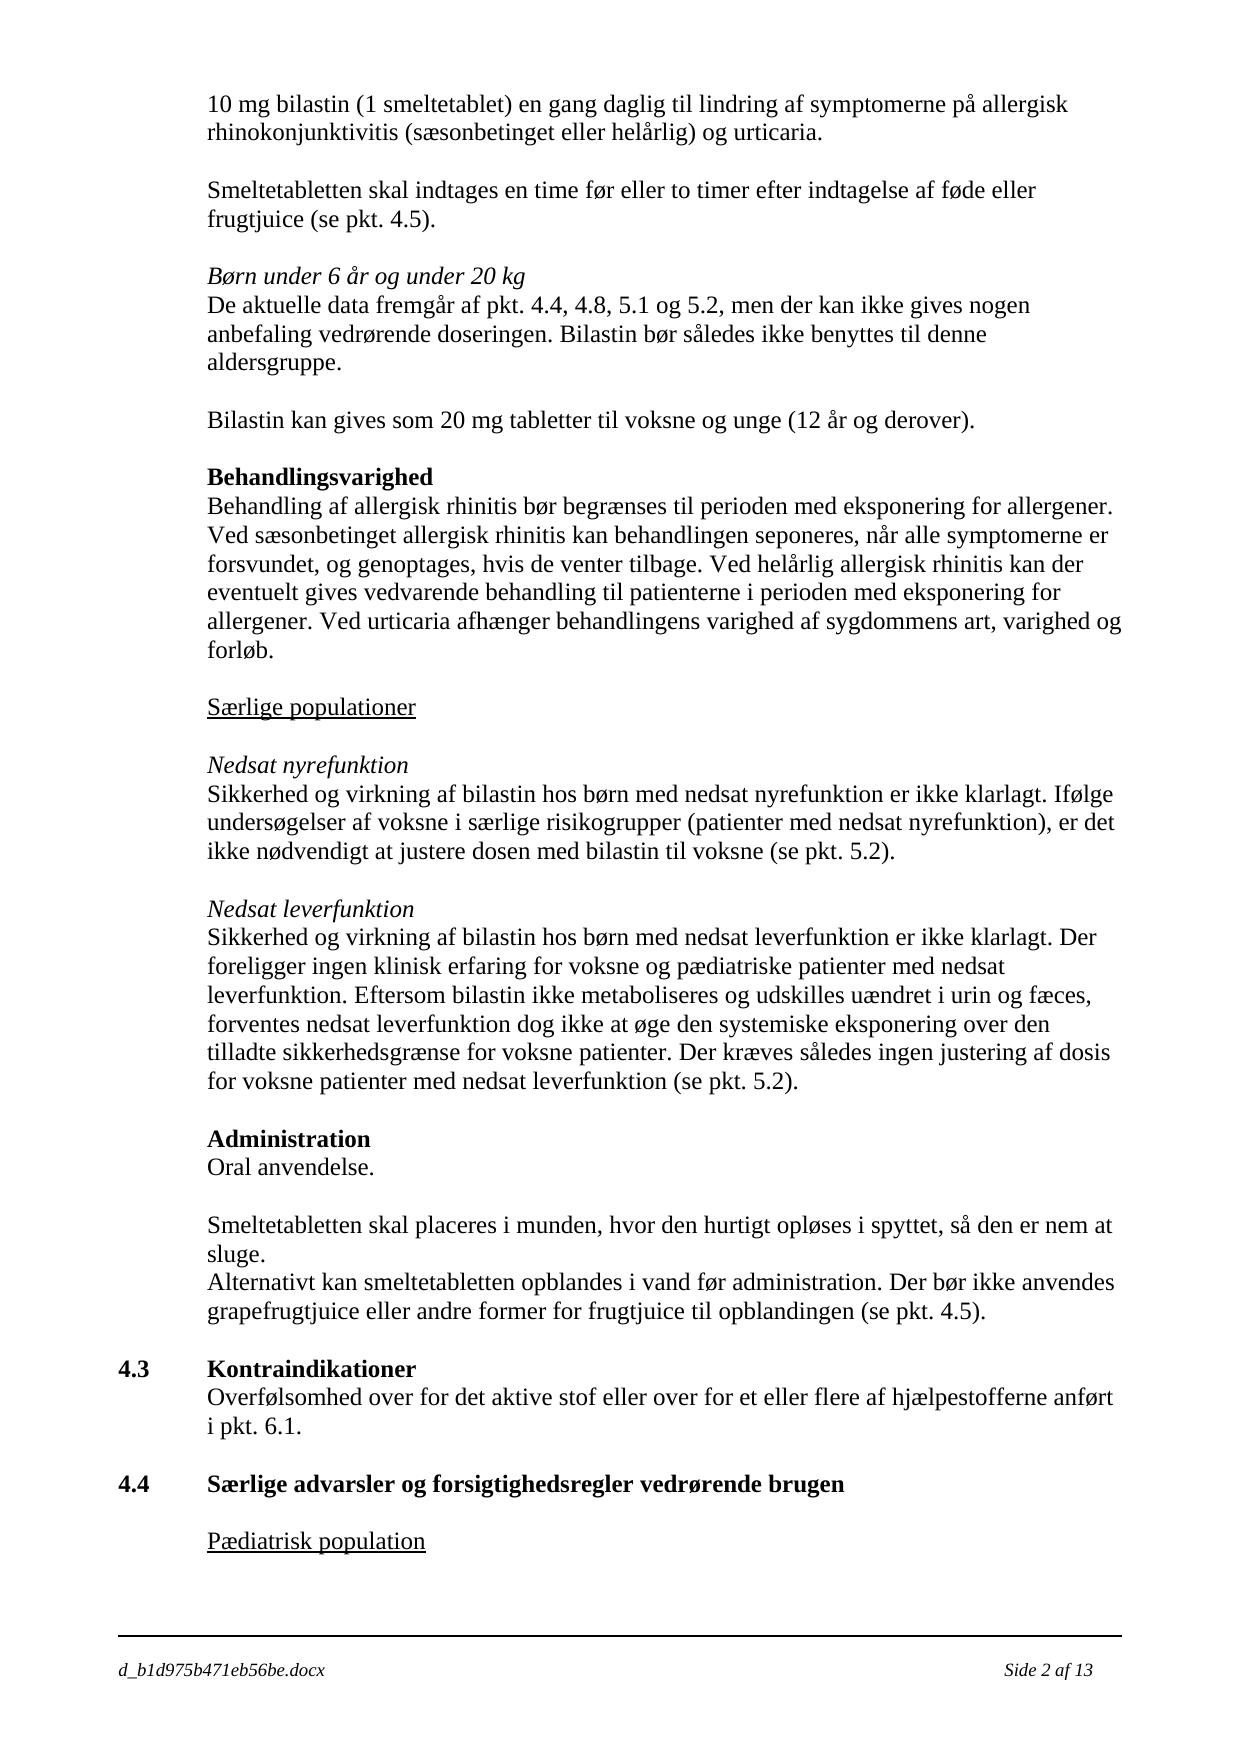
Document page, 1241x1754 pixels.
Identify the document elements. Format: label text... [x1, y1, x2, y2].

text Nedsat nyrefunktion [207, 750, 1122, 779]
text Smeltetabletten skal indtages en time før eller to timer efter indtagelse af føde eller frugtjuice (se pkt. 4.5). [207, 175, 1122, 232]
text Særlige populationer [207, 692, 1122, 721]
text Overfølsomhed over for det aktive stof eller over for et eller flere af hjælpestofferne anført i pkt. 6.1. [207, 1382, 1122, 1440]
text Bilastin kan gives som 20 mg tabletter til voksne og unge (12 år og derover). [207, 405, 1122, 434]
text De aktuelle data fremgår af pkt. 4.4, 4.8, 5.1 og 5.2, men der kan ikke gives nogen anbefaling vedrørende doseringen. Bilastin bør således ikke benyttes til denne aldersgruppe. [207, 290, 1122, 376]
text Administration [207, 1124, 1122, 1152]
text Behandling af allergisk rhinitis bør begrænses til perioden med eksponering for allergener. Ved sæsonbetinget allergisk rhinitis kan behandlingen seponeres, når alle symptomerne er forsvundet, og genoptages, hvis de venter tilbage. Ved helårlig allergisk rhinitis kan der eventuelt gives vedvarende behandling til patienterne i perioden med eksponering for allergener. Ved urticaria afhænger behandlingens varighed af sygdommens art, varighed og forløb. [207, 491, 1122, 664]
text Behandlingsvarighed [207, 462, 1122, 491]
text Nedsat leverfunktion [207, 894, 1122, 922]
text Sikkerhed og virkning af bilastin hos børn med nedsat leverfunktion er ikke klarlagt. Der foreligger ingen klinisk erfaring for voksne og pædiatriske patienter med nedsat leverfunktion. Eftersom bilastin ikke metaboliseres og udskilles uændret i urin og fæces, forventes nedsat leverfunktion dog ikke at øge den systemiske eksponering over den tilladte sikkerhedsgrænse for voksne patienter. Der kræves således ingen justering af dosis for voksne patienter med nedsat leverfunktion (se pkt. 5.2). [207, 922, 1122, 1095]
text Oral anvendelse. [207, 1152, 1122, 1181]
text Sikkerhed og virkning af bilastin hos børn med nedsat nyrefunktion er ikke klarlagt. Ifølge undersøgelser af voksne i særlige risikogrupper (patienter med nedsat nyrefunktion), er det ikke nødvendigt at justere dosen med bilastin til voksne (se pkt. 5.2). [207, 779, 1122, 865]
text 4.4 Særlige advarsler og forsigtighedsregler vedrørende brugen [118, 1469, 1122, 1497]
text 10 mg bilastin (1 smeltetablet) en gang daglig til lindring af symptomerne på allergisk rhinokonjunktivitis (sæsonbetinget eller helårlig) og urticaria. [207, 89, 1122, 146]
text Alternativt kan smeltetabletten opblandes i vand før administration. Der bør ikke anvendes grapefrugtjuice eller andre former for frugtjuice til opblandingen (se pkt. 4.5). [207, 1267, 1122, 1325]
text Pædiatrisk population [207, 1526, 1122, 1555]
text Børn under 6 år og under 20 kg [207, 261, 1122, 290]
text Smeltetabletten skal placeres i munden, hvor den hurtigt opløses i spyttet, så den er nem at sluge. [207, 1210, 1122, 1267]
text 4.3 Kontraindikationer [118, 1354, 1122, 1382]
